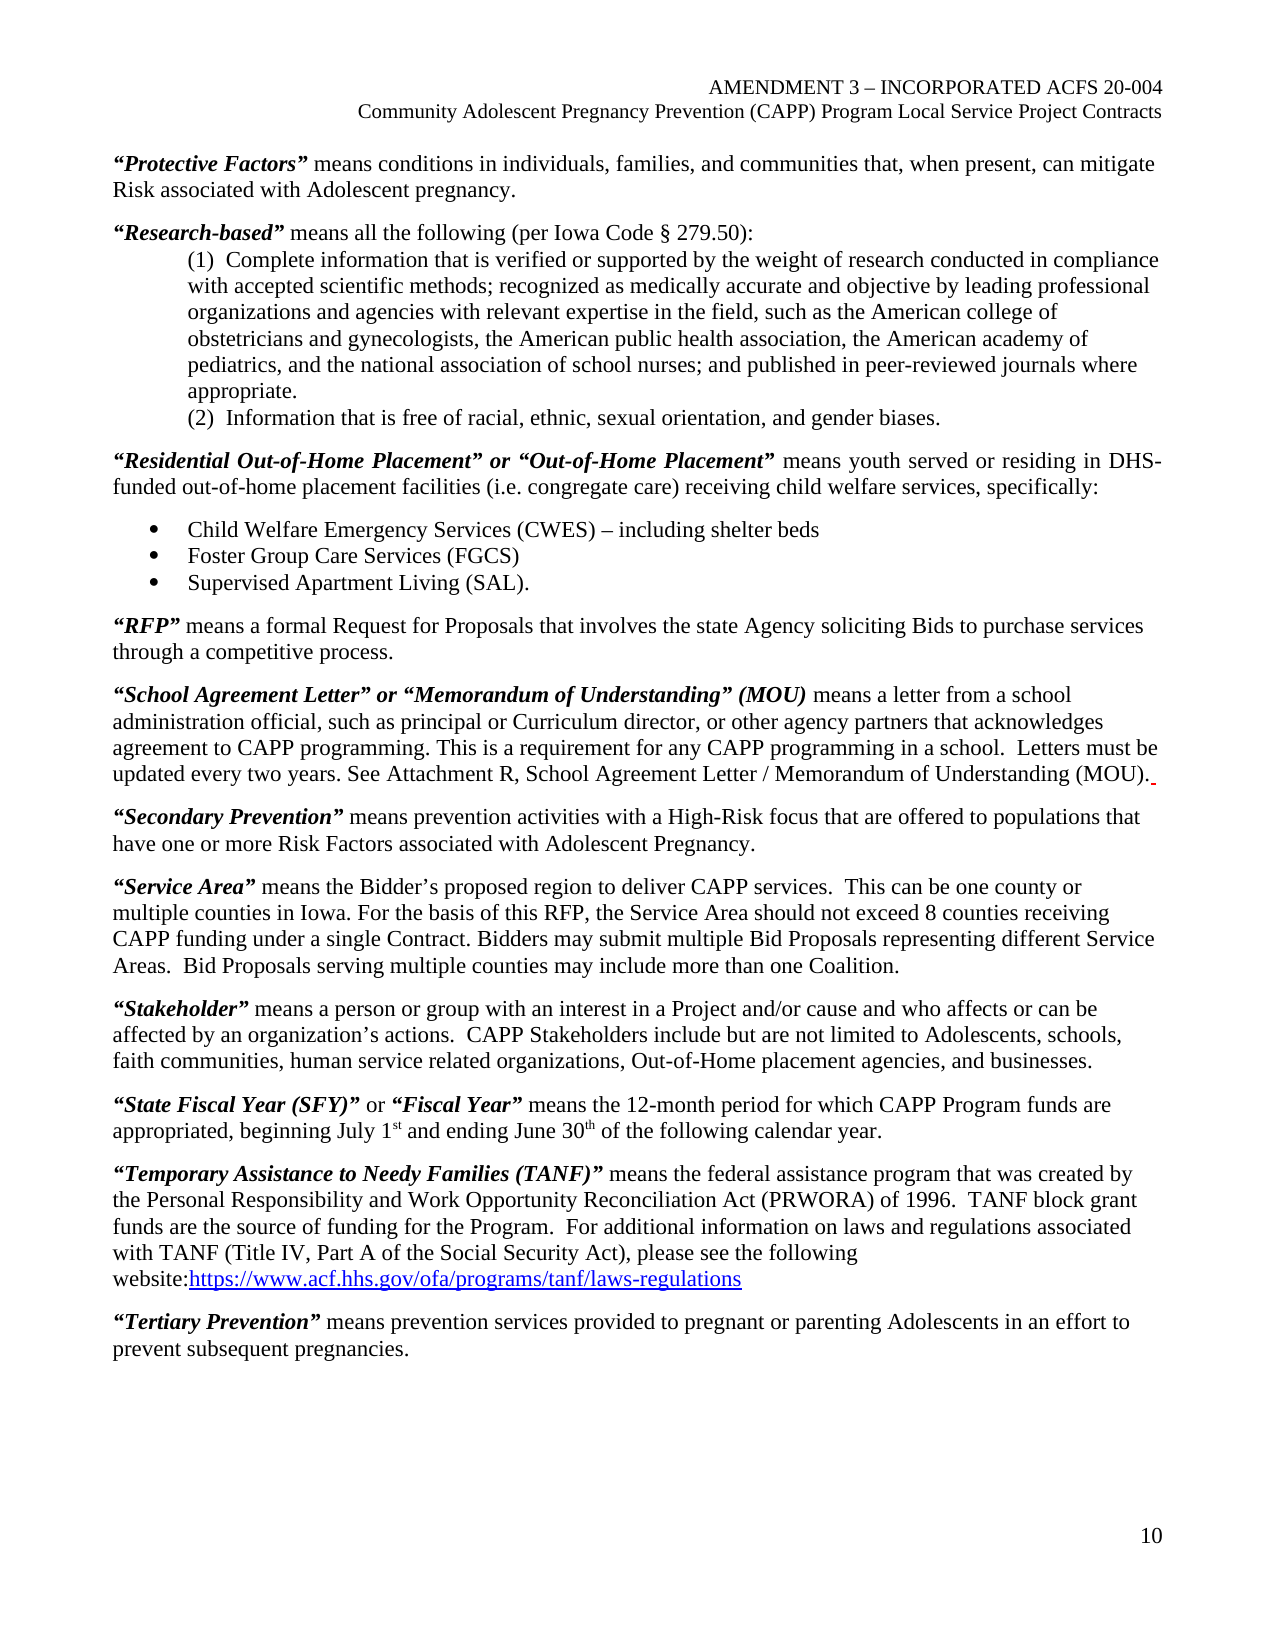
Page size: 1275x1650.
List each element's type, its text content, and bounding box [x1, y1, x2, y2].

text “Research-based” means all the following (per Iowa Code § 279.50): [112, 219, 1162, 246]
text “State Fiscal Year (SFY)” or “Fiscal Year” means the 12-month period for which CAPP Program funds are appropriated, beginning July 1st and ending June 30th of the following calendar year. [112, 1091, 1162, 1143]
text “Tertiary Prevention” means prevention services provided to pregnant or parenting Adolescents in an effort to prevent subsequent pregnancies. [112, 1308, 1162, 1361]
text “Service Area” means the Bidder’s proposed region to deliver CAPP services. This can be one county or multiple counties in Iowa. For the basis of this RFP, the Service Area should not exceed 8 counties receiving CAPP funding under a single Contract. Bidders may submit multiple Bid Proposals representing different Service Areas. Bid Proposals serving multiple counties may include more than one Coalition. [112, 873, 1162, 978]
list Child Welfare Emergency Services (CWES) – including shelter beds [150, 516, 1162, 543]
text “Secondary Prevention” means prevention activities with a High-Risk focus that are offered to populations that have one or more Risk Factors associated with Adolescent Pregnancy. [112, 803, 1162, 856]
text “Stakeholder” means a person or group with an interest in a Project and/or cause and who affects or can be affected by an organization’s actions. CAPP Stakeholders include but are not limited to Adolescents, schools, faith communities, human service related organizations, Out-of-Home placement agencies, and businesses. [112, 995, 1162, 1074]
text (2) Information that is free of racial, ethnic, sexual orientation, and gender biases. [187, 404, 1162, 430]
text “RFP” means a formal Request for Proposals that involves the state Agency soliciting Bids to purchase services through a competitive process. [112, 612, 1162, 665]
text (1) Complete information that is verified or supported by the weight of research conducted in compliance with accepted scientific methods; recognized as medically accurate and objective by leading professional organizations and agencies with relevant expertise in the field, such as the American college of obstetricians and gynecologists, the American public health association, the American academy of pediatrics, and the national association of school nurses; and published in peer-reviewed journals where appropriate. [187, 246, 1162, 404]
list Supervised Apartment Living (SAL). [150, 569, 1162, 595]
text “Temporary Assistance to Needy Families (TANF)” means the federal assistance program that was created by the Personal Responsibility and Work Opportunity Reconciliation Act (PRWORA) of 1996. TANF block grant funds are the source of funding for the Program. For additional information on laws and regulations associated with TANF (Title IV, Part A of the Social Security Act), please see the following website:https://www.acf.hhs.gov/ofa/programs/tanf/laws-regulations [112, 1160, 1162, 1292]
text “Residential Out-of-Home Placement” or “Out-of-Home Placement” means youth served or residing in DHS-funded out-of-home placement facilities (i.e. congregate care) receiving child welfare services, specifically: [112, 447, 1162, 499]
text “Protective Factors” means conditions in individuals, families, and communities that, when present, can mitigate Risk associated with Adolescent pregnancy. [112, 150, 1162, 203]
list Foster Group Care Services (FGCS) [150, 543, 1162, 569]
text “School Agreement Letter” or “Memorandum of Understanding” (MOU) means a letter from a school administration official, such as principal or Curriculum director, or other agency partners that acknowledges agreement to CAPP programming. This is a requirement for any CAPP programming in a school. Letters must be updated every two years. See Attachment R, School Agreement Letter / Memorandum of Understanding (MOU). [112, 681, 1162, 787]
